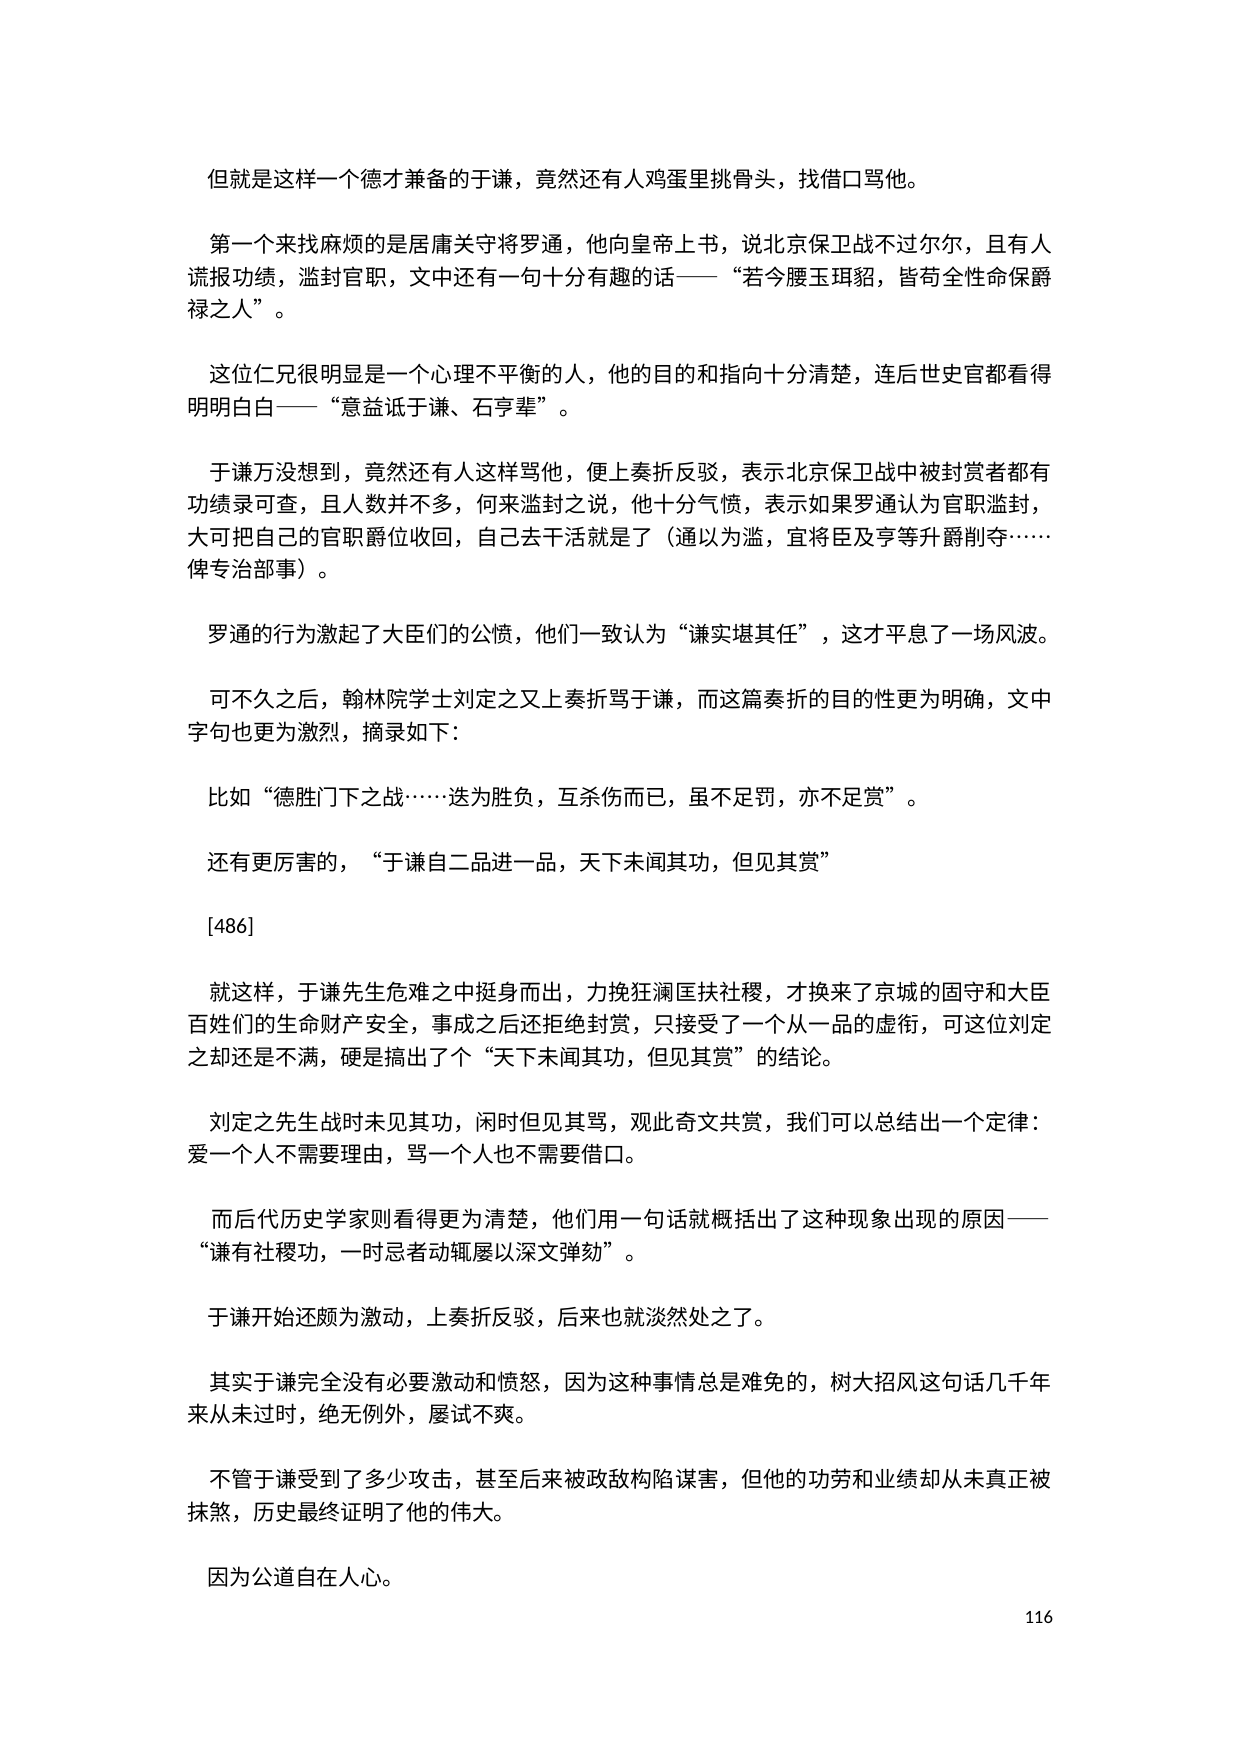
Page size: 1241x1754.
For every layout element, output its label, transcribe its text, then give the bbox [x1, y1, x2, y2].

text 而后代历史学家则看得更为清楚，他们用一句话就概括出了这种现象出现的原因——“谦有社稷功，一时忌者动辄屡以深文弹劾”。 [187, 1202, 1053, 1267]
text 于谦开始还颇为激动，上奏折反驳，后来也就淡然处之了。 [187, 1299, 1053, 1332]
text 这位仁兄很明显是一个心理不平衡的人，他的目的和指向十分清楚，连后世史官都看得明明白白——“意益诋于谦、石亨辈”。 [187, 357, 1053, 422]
text 其实于谦完全没有必要激动和愤怒，因为这种事情总是难免的，树大招风这句话几千年来从未过时，绝无例外，屡试不爽。 [187, 1364, 1053, 1429]
text 比如“德胜门下之战……迭为胜负，互杀伤而已，虽不足罚，亦不足赏”。 [187, 779, 1053, 812]
text 还有更厉害的，“于谦自二品进一品，天下未闻其功，但见其赏” [187, 844, 1053, 877]
text 因为公道自在人心。 [187, 1559, 1053, 1592]
text 第一个来找麻烦的是居庸关守将罗通，他向皇帝上书，说北京保卫战不过尔尔，且有人谎报功绩，滥封官职，文中还有一句十分有趣的话——“若今腰玉珥貂，皆苟全性命保爵禄之人”。 [187, 227, 1053, 324]
text 于谦万没想到，竟然还有人这样骂他，便上奏折反驳，表示北京保卫战中被封赏者都有功绩录可查，且人数并不多，何来滥封之说，他十分气愤，表示如果罗通认为官职滥封，大可把自己的官职爵位收回，自己去干活就是了（通以为滥，宜将臣及亨等升爵削夺……俾专治部事）。 [187, 454, 1053, 584]
text 不管于谦受到了多少攻击，甚至后来被政敌构陷谋害，但他的功劳和业绩却从未真正被抹煞，历史最终证明了他的伟大。 [187, 1462, 1053, 1527]
text 可不久之后，翰林院学士刘定之又上奏折骂于谦，而这篇奏折的目的性更为明确，文中字句也更为激烈，摘录如下： [187, 682, 1053, 747]
text 但就是这样一个德才兼备的于谦，竟然还有人鸡蛋里挑骨头，找借口骂他。 [187, 162, 1053, 194]
text 就这样，于谦先生危难之中挺身而出，力挽狂澜匡扶社稷，才换来了京城的固守和大臣百姓们的生命财产安全，事成之后还拒绝封赏，只接受了一个从一品的虚衔，可这位刘定之却还是不满，硬是搞出了个“天下未闻其功，但见其赏”的结论。 [187, 974, 1053, 1072]
text 罗通的行为激起了大臣们的公愤，他们一致认为“谦实堪其任”，这才平息了一场风波。 [187, 617, 1053, 649]
text [486] [187, 909, 1053, 942]
text 刘定之先生战时未见其功，闲时但见其骂，观此奇文共赏，我们可以总结出一个定律：爱一个人不需要理由，骂一个人也不需要借口。 [187, 1104, 1053, 1169]
